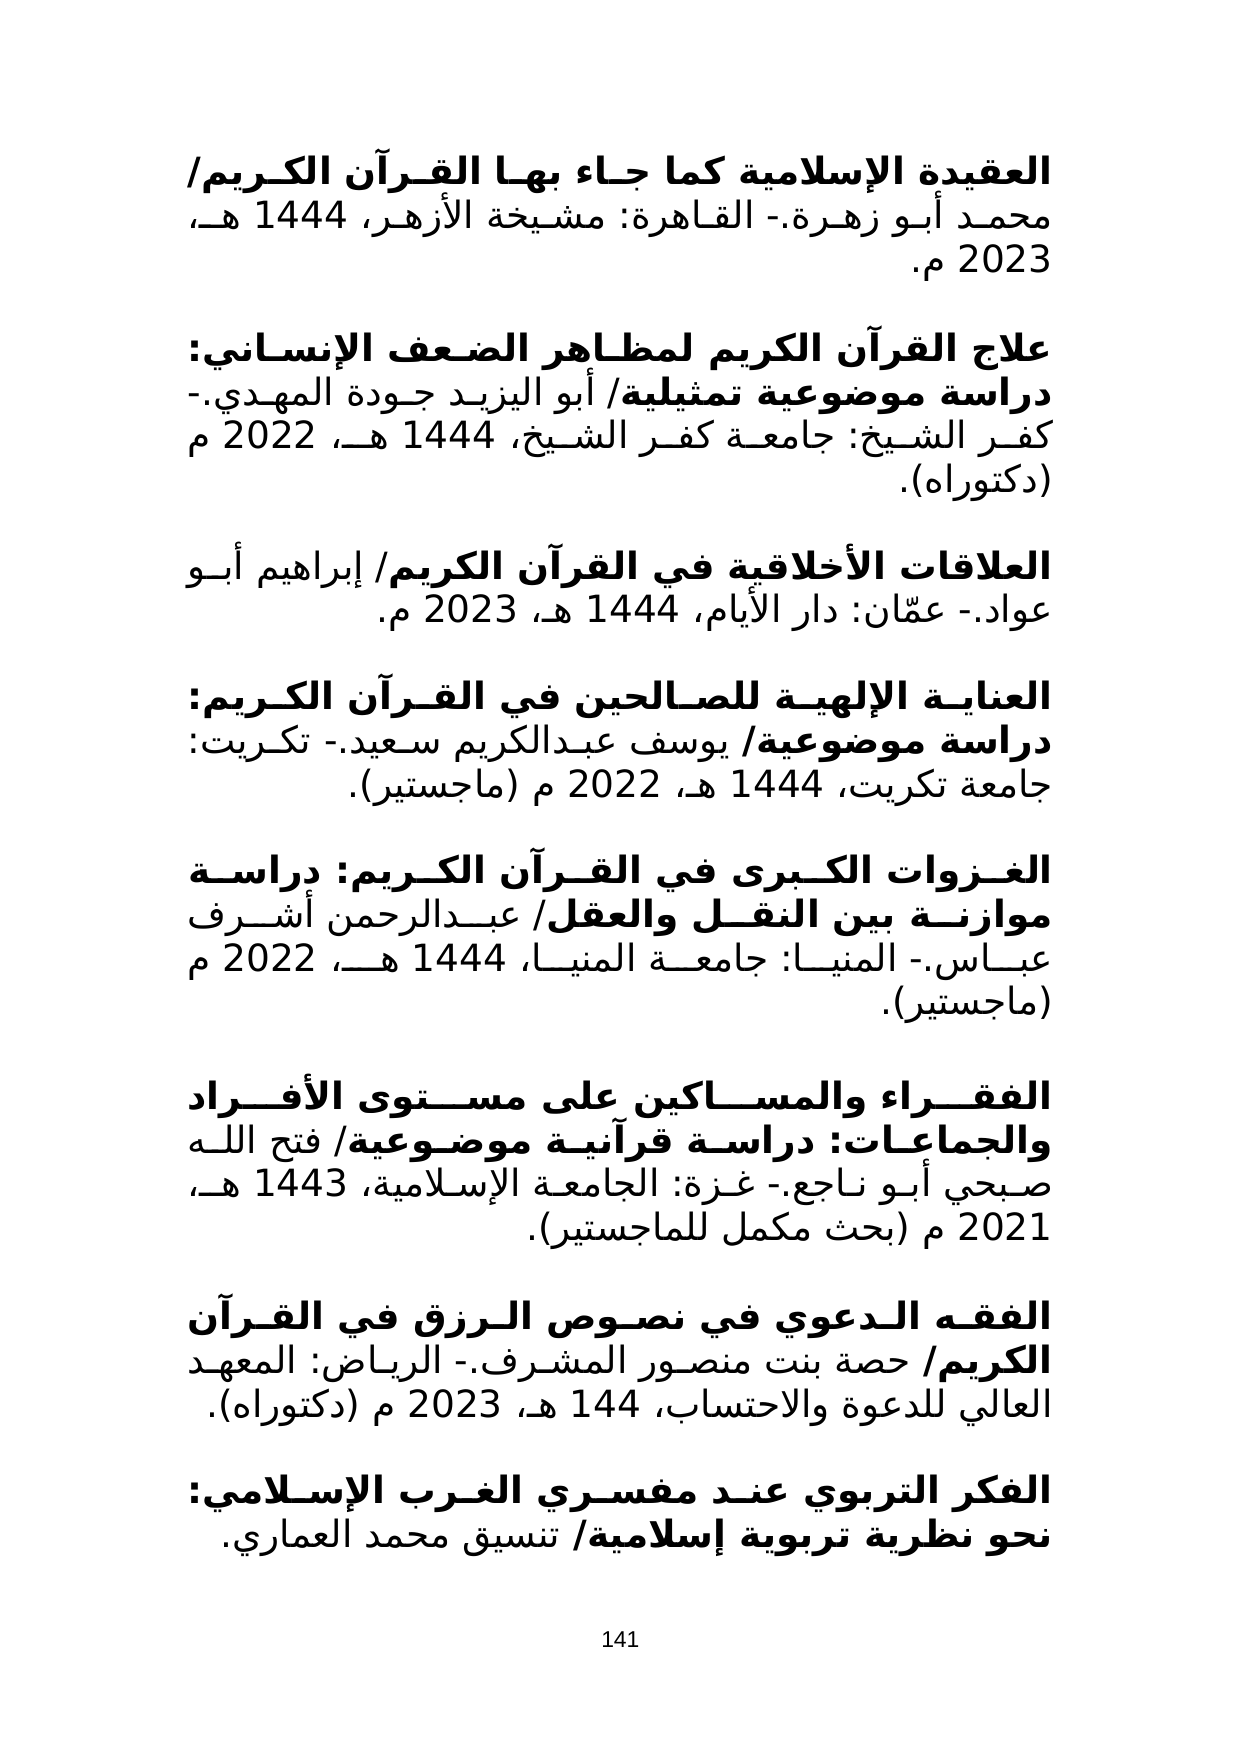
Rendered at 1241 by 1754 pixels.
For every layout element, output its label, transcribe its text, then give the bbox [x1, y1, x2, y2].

text الفكر التربوي عند مفسري الغرب الإسلامي: نحو نظرية تربوية إسلامية/ تنسيق محمد العماري. [187, 1469, 1053, 1556]
text العناية الإلهية للصالحين في القرآن الكريم: دراسة موضوعية/ يوسف عبدالكريم سعيد.- تكريت: جامعة تكريت، 1444 هـ، 2022 م (ماجستير). [187, 675, 1053, 806]
text الغزوات الكبرى في القرآن الكريم: دراسة موازنة بين النقل والعقل/ عبدالرحمن أشرف عباس.- المنيا: جامعة المنيا، 1444 هـ، 2022 م (ماجستير). [187, 849, 1053, 1023]
text العلاقات الأخلاقية في القرآن الكريم/ إبراهيم أبو عواد.- عمّان: دار الأيام، 1444 هـ، 2023 م. [187, 544, 1053, 632]
text العقيدة الإسلامية كما جاء بها القرآن الكريم/ محمد أبو زهرة.- القاهرة: مشيخة الأزهر، 1444 هـ، 2023 م. [187, 150, 1053, 281]
text علاج القرآن الكريم لمظاهر الضعف الإنساني: دراسة موضوعية تمثيلية/ أبو اليزيد جودة المهدي.- كفر الشيخ: جامعة كفر الشيخ، 1444 هـ، 2022 م (دكتوراه). [187, 327, 1053, 501]
text الفقراء والمساكين على مستوى الأفراد والجماعات: دراسة قرآنية موضوعية/ فتح الله صبحي أبو ناجع.- غزة: الجامعة الإسلامية، 1443 هـ، 2021 م (بحث مكمل للماجستير). [187, 1074, 1053, 1249]
text الفقه الدعوي في نصوص الرزق في القرآن الكريم/ حصة بنت منصور المشرف.- الرياض: المعهد العالي للدعوة والاحتساب، 144 هـ، 2023 م (دكتوراه). [187, 1295, 1053, 1426]
